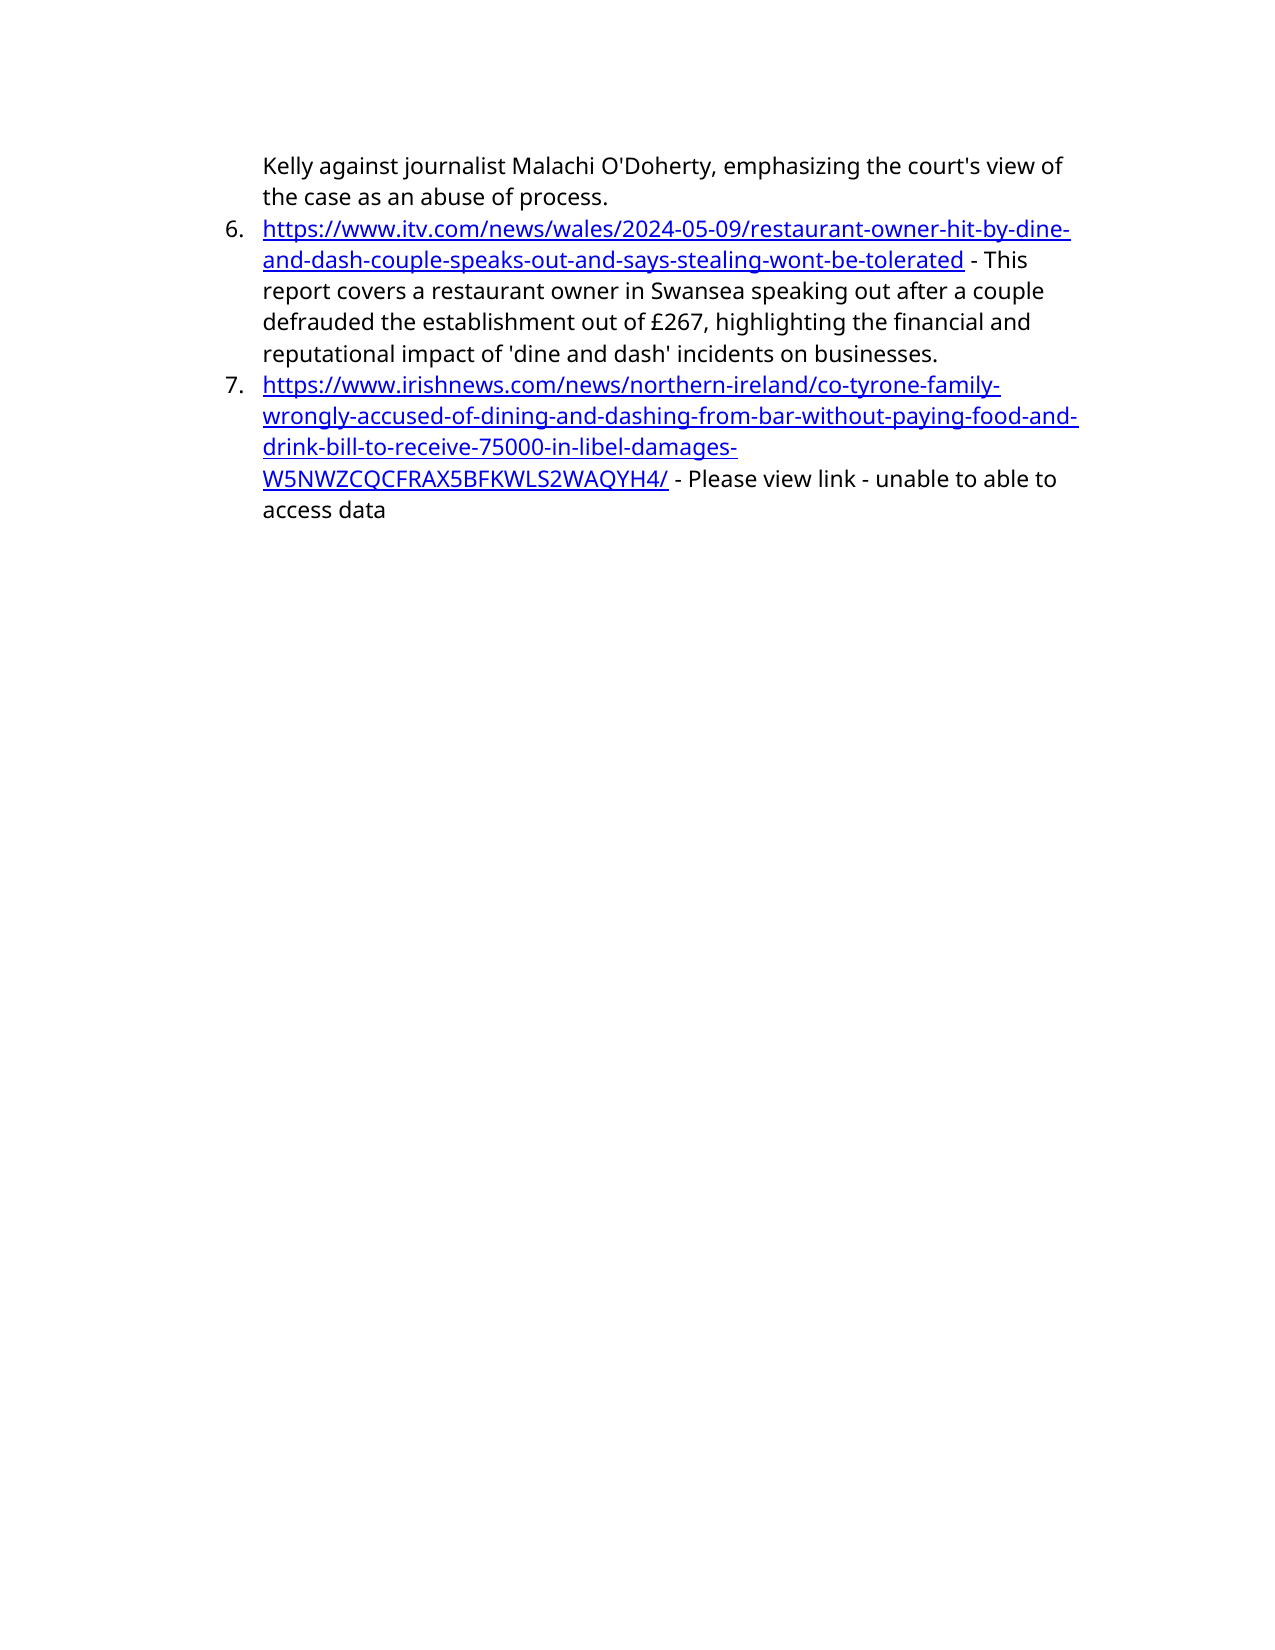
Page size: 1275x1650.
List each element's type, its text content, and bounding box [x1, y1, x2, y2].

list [225, 150, 1087, 212]
list https://www.irishnews.com/news/northern-ireland/co-tyrone-family-wrongly-accused-of-dining-and-dashing-from-bar-without-paying-food-and-drink-bill-to-receive-75000-in-libel-damages-W5NWZCQCFRAX5BFKWLS2WAQYH4/ - Please view link - unable to able to access data [225, 369, 1087, 525]
list https://www.itv.com/news/wales/2024-05-09/restaurant-owner-hit-by-dine-and-dash-couple-speaks-out-and-says-stealing-wont-be-tolerated - This report covers a restaurant owner in Swansea speaking out after a couple defrauded the establishment out of £267, highlighting the financial and reputational impact of 'dine and dash' incidents on businesses. [225, 212, 1087, 369]
